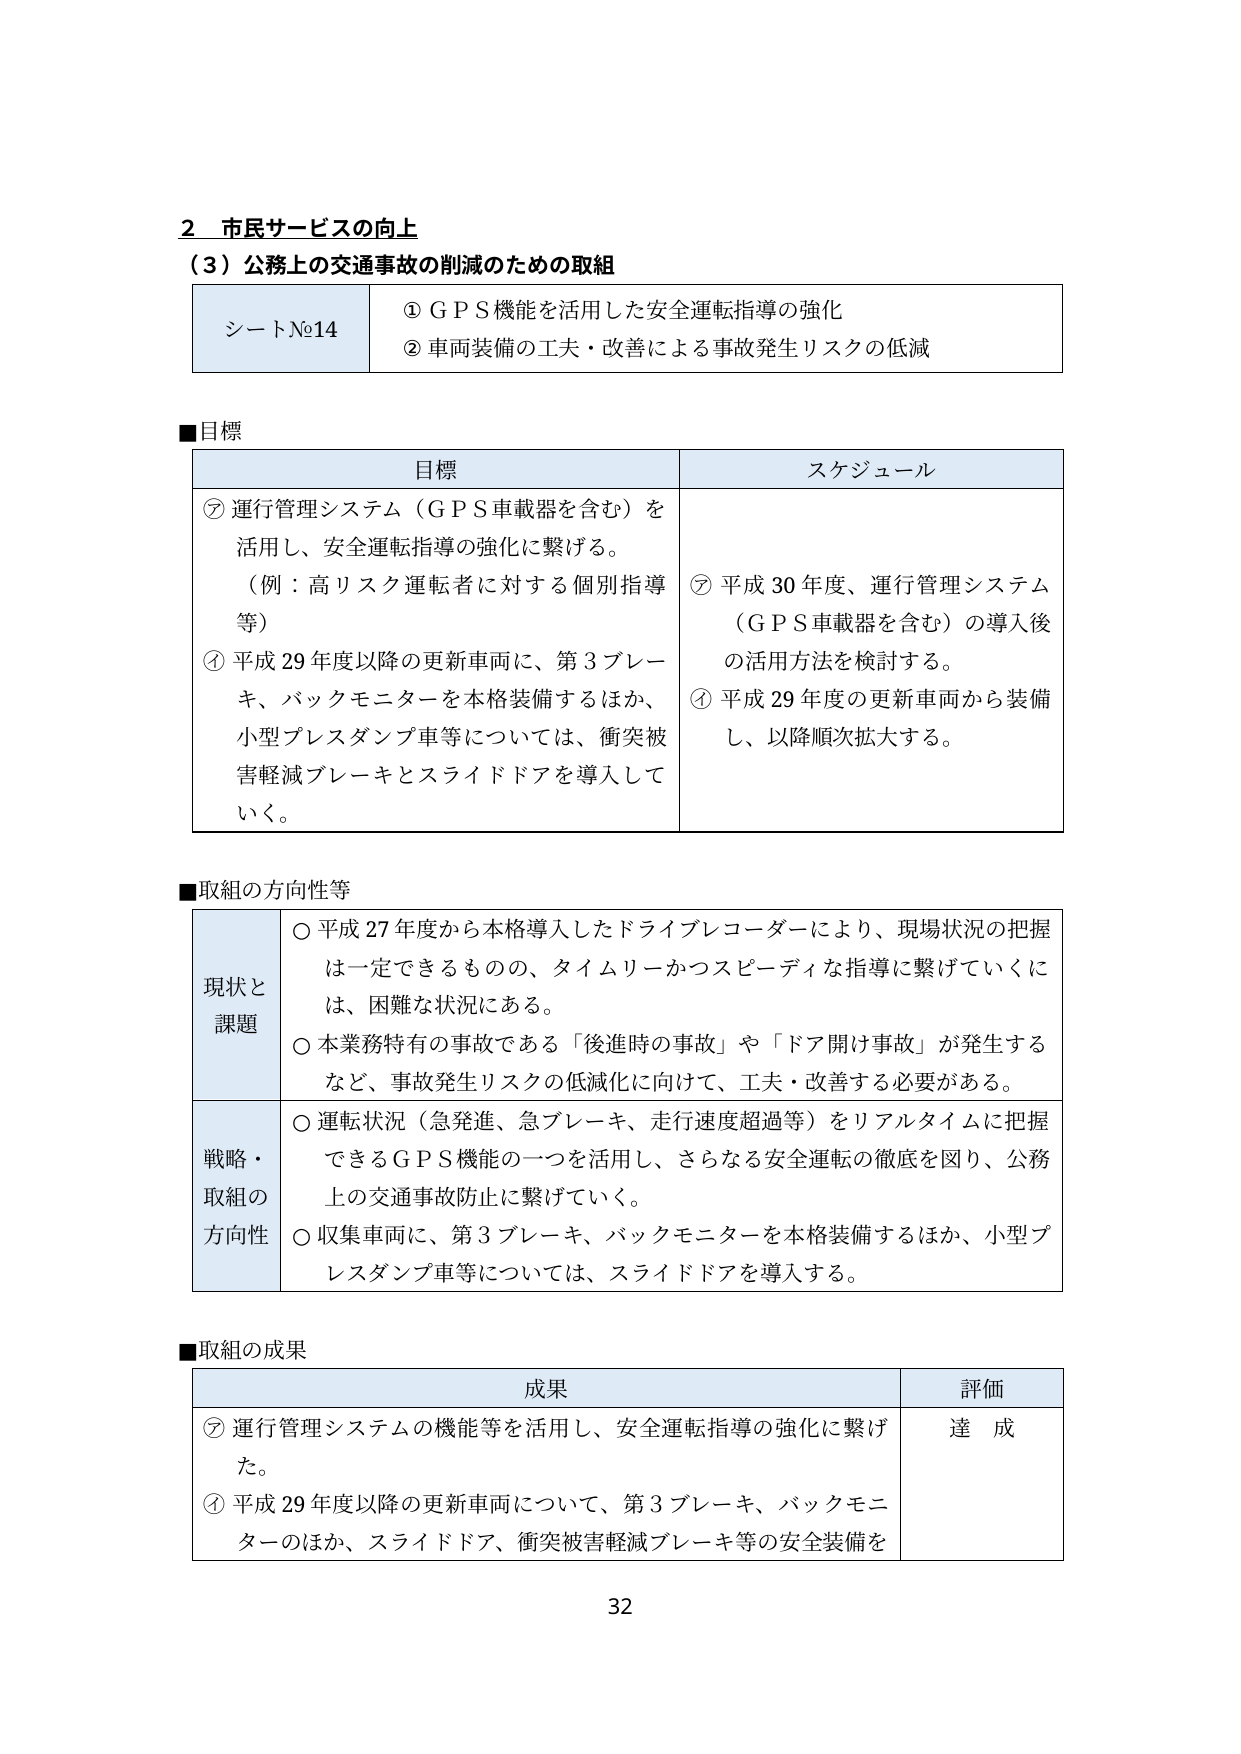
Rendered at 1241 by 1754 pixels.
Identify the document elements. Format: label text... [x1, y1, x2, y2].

table_header ① ＧＰＳ機能を活用した安全運転指導の強化 ② 車両装備の工夫・改善による事故発生リスクの低減 [370, 285, 1062, 372]
text （３）公務上の交通事故の削減のための取組 [177, 245, 1063, 283]
table_header 評価 [901, 1369, 1063, 1407]
table_header ○ 平成27年度から本格導入したドライブレコーダーにより、現場状況の把握は一定できるものの、タイムリーかつスピーディな指導に繋げていくには、困難な状況にある。 ○ 本業務特有の事故である「後進時の事故」や「ドア開け事故」が発生するなど、事故発生リスクの低減化に向けて、工夫・改善する必要がある。 [281, 910, 1062, 1099]
table_cell ○ 運転状況（急発進、急ブレーキ、走行速度超過等）をリアルタイムに把握できるＧＰＳ機能の一つを活用し、さらなる安全運転の徹底を図り、公務上の交通事故防止に繋げていく。 ○ 収集車両に、第３ブレーキ、バックモニターを本格装備するほか、小型プレスダンプ車等については、スライドドアを導入する。 [281, 1101, 1062, 1291]
text ■取組の方向性等 [177, 870, 1063, 908]
table_header 目標 [193, 450, 679, 488]
table_header シート№14 [193, 285, 369, 372]
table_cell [193, 1408, 900, 1560]
table_header スケジュール [680, 450, 1063, 488]
table_header 成果 [193, 1369, 900, 1407]
table_header 現状と課題 [193, 910, 280, 1099]
table_cell ㋐ 運行管理システム（ＧＰＳ車載器を含む）を活用し、安全運転指導の強化に繋げる。 （例：高リスク運転者に対する個別指導等） ㋑ 平成29年度以降の更新車両に、第３ブレーキ、バックモニターを本格装備するほか、小型プレスダンプ車等については、衝突被害軽減ブレーキとスライドドアを導入していく。 [193, 489, 679, 831]
table_cell ㋐ 平成30年度、運行管理システム（ＧＰＳ車載器を含む）の導入後の活用方法を検討する。 ㋑ 平成29年度の更新車両から装備し、以降順次拡大する。 [680, 489, 1063, 831]
text ■目標 [177, 411, 1063, 449]
table_cell 達 成 [901, 1408, 1063, 1560]
text ２ 市民サービスの向上 [177, 207, 1063, 245]
text ■取組の成果 [177, 1330, 1063, 1368]
table_cell 戦略・取組の方向性 [193, 1101, 280, 1291]
